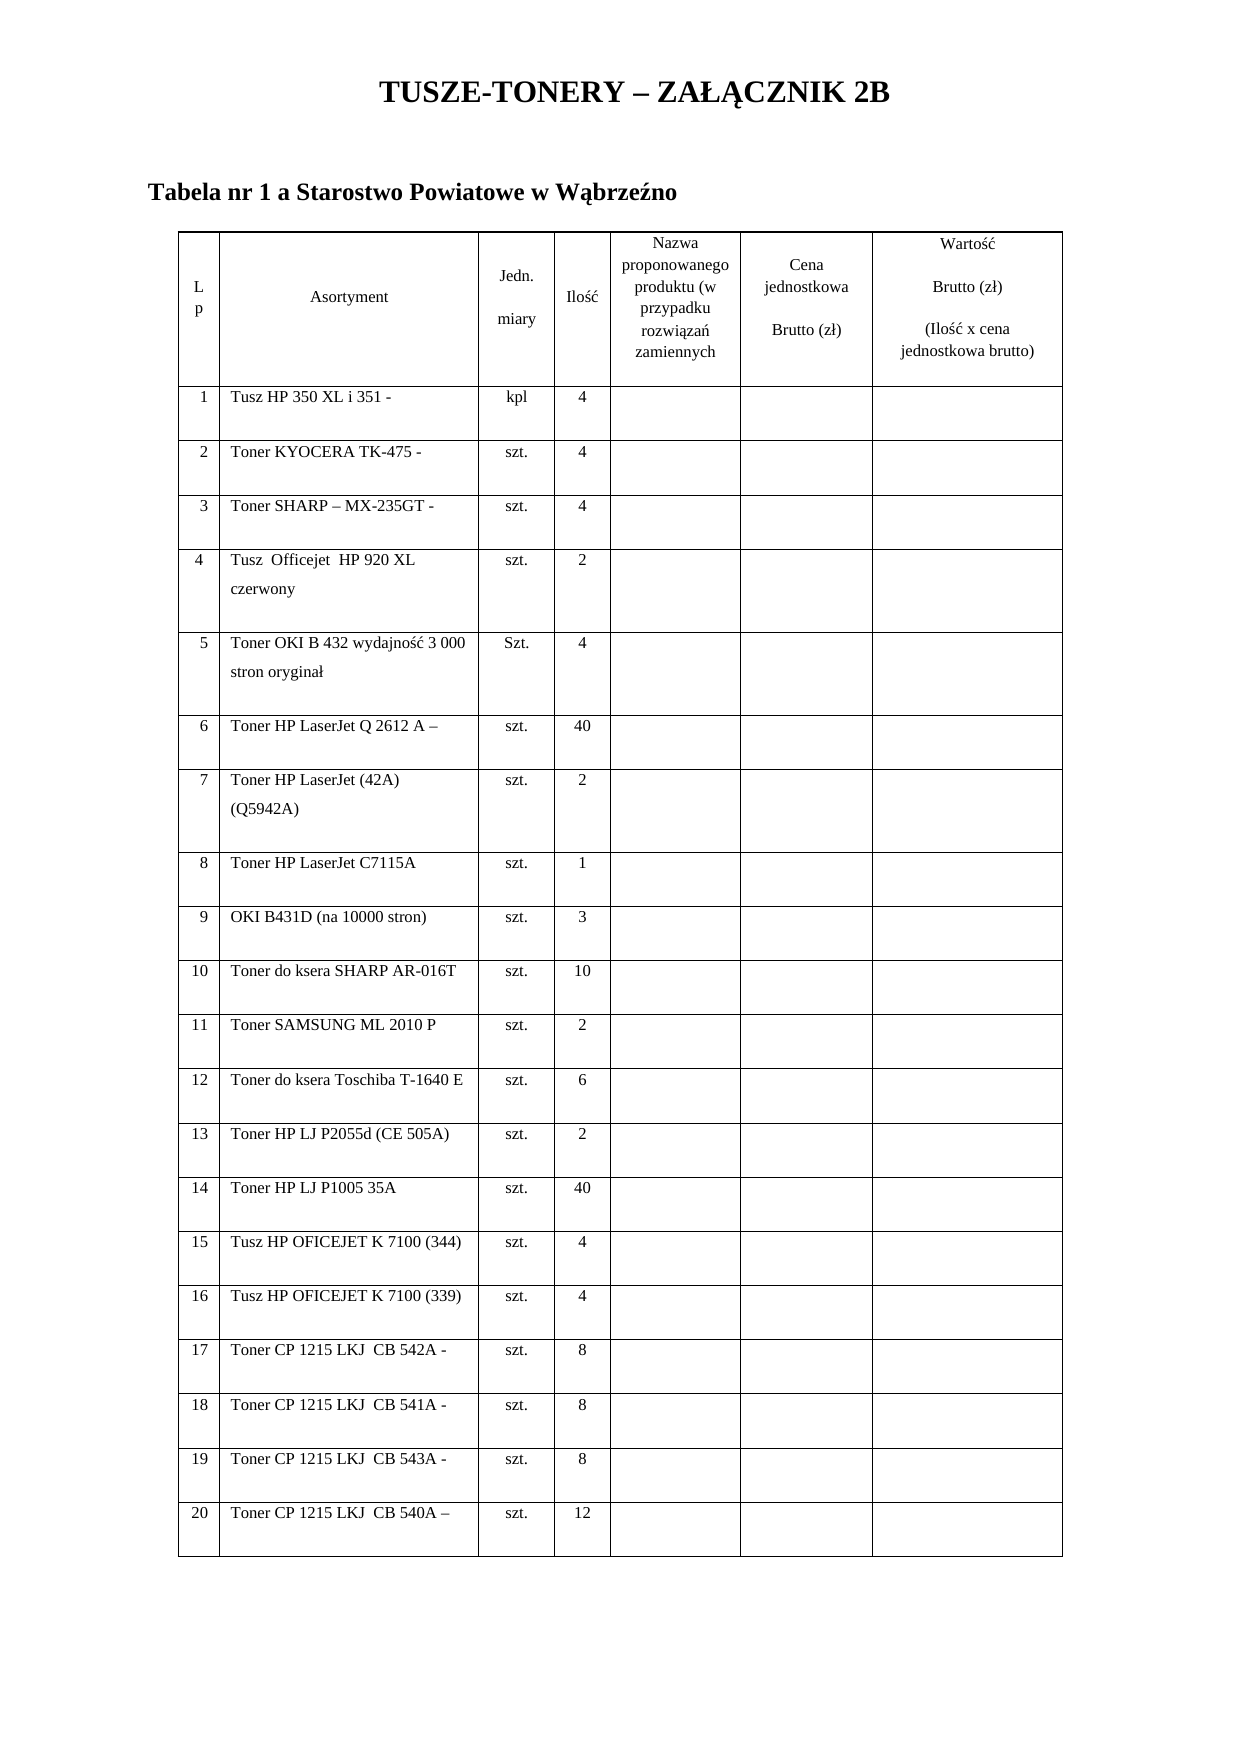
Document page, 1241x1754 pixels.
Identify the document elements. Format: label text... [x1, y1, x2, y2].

table_cell Toner OKI B 432 wydajność 3 000 stron oryginał [220, 633, 478, 714]
table_cell [873, 1449, 1062, 1502]
table_cell [873, 550, 1062, 632]
table_cell [611, 550, 740, 632]
table_cell 16 [179, 1286, 219, 1339]
table_cell [611, 716, 740, 769]
table_cell [741, 1178, 872, 1231]
table_cell 6 [179, 716, 219, 769]
table_cell [873, 1232, 1062, 1285]
table_cell [873, 1503, 1062, 1556]
table_cell [741, 496, 872, 549]
table_cell szt. [479, 1503, 554, 1556]
table_cell [873, 1286, 1062, 1339]
table_header Asortyment [220, 233, 478, 386]
table_cell 11 [179, 1015, 219, 1068]
table_cell Toner SAMSUNG ML 2010 P [220, 1015, 478, 1068]
table_cell 4 [179, 550, 219, 632]
table_cell [611, 853, 740, 906]
table_cell Toner CP 1215 LKJ CB 542A - [220, 1340, 478, 1393]
table_cell 10 [179, 961, 219, 1014]
table_cell [611, 633, 740, 714]
table_cell szt. [479, 550, 554, 632]
table_cell 1 [555, 853, 610, 906]
table_cell [741, 1232, 872, 1285]
table_cell Szt. [479, 633, 554, 714]
table_cell szt. [479, 716, 554, 769]
table_cell szt. [479, 496, 554, 549]
table_cell [611, 1449, 740, 1502]
table_cell 10 [555, 961, 610, 1014]
table_cell 2 [179, 441, 219, 494]
table_cell Toner HP LJ P1005 35A [220, 1178, 478, 1231]
table_cell [611, 1503, 740, 1556]
table_cell OKI B431D (na 10000 stron) [220, 907, 478, 960]
table_cell [873, 496, 1062, 549]
table_header Wartość Brutto (zł) (Ilość x cena jednostkowa brutto) [873, 233, 1062, 386]
table_cell [741, 1503, 872, 1556]
table_cell [741, 1015, 872, 1068]
table_cell 12 [555, 1503, 610, 1556]
table_cell Tusz Officejet HP 920 XL czerwony [220, 550, 478, 632]
table_cell 17 [179, 1340, 219, 1393]
table_cell 7 [179, 770, 219, 852]
table_cell [873, 961, 1062, 1014]
table_cell 2 [555, 770, 610, 852]
table_cell 15 [179, 1232, 219, 1285]
table_cell 19 [179, 1449, 219, 1502]
table_cell [741, 441, 872, 494]
table_cell szt. [479, 770, 554, 852]
table_cell [741, 633, 872, 714]
table_cell 4 [555, 1232, 610, 1285]
table_cell 18 [179, 1394, 219, 1447]
table_cell [873, 633, 1062, 714]
table_cell szt. [479, 1340, 554, 1393]
table_cell 8 [179, 853, 219, 906]
table_cell Toner do ksera Toschiba T-1640 E [220, 1069, 478, 1122]
table_cell 20 [179, 1503, 219, 1556]
table_cell [611, 496, 740, 549]
table_cell [873, 1015, 1062, 1068]
table_cell [611, 1340, 740, 1393]
table_cell Toner HP LJ P2055d (CE 505A) [220, 1124, 478, 1177]
table_cell 6 [555, 1069, 610, 1122]
table_cell 4 [555, 633, 610, 714]
table_cell 2 [555, 1015, 610, 1068]
table_cell 13 [179, 1124, 219, 1177]
table_cell Toner CP 1215 LKJ CB 540A – [220, 1503, 478, 1556]
table_header Nazwa proponowanego produktu (w przypadku rozwiązań zamiennych [611, 233, 740, 386]
table_header Lp [179, 233, 219, 386]
table_cell [611, 1015, 740, 1068]
table_cell 40 [555, 1178, 610, 1231]
table_cell [611, 1232, 740, 1285]
table_cell [611, 1124, 740, 1177]
table_cell szt. [479, 961, 554, 1014]
table_cell [611, 907, 740, 960]
table_cell [873, 770, 1062, 852]
table_header Ilość [555, 233, 610, 386]
table_cell [873, 907, 1062, 960]
table_cell 9 [179, 907, 219, 960]
table_cell [873, 853, 1062, 906]
table_cell 3 [555, 907, 610, 960]
table_cell 12 [179, 1069, 219, 1122]
table_cell 4 [555, 387, 610, 440]
table_cell [611, 1178, 740, 1231]
table_cell [611, 770, 740, 852]
table_cell szt. [479, 1232, 554, 1285]
table_cell Toner CP 1215 LKJ CB 541A - [220, 1394, 478, 1447]
table_cell [741, 1069, 872, 1122]
table_cell [741, 1286, 872, 1339]
table_cell 3 [179, 496, 219, 549]
table_cell 4 [555, 496, 610, 549]
table_cell [741, 853, 872, 906]
table_cell [873, 387, 1062, 440]
table_cell szt. [479, 1069, 554, 1122]
table_cell Tusz HP 350 XL i 351 - [220, 387, 478, 440]
table_cell [741, 716, 872, 769]
table_cell Toner HP LaserJet (42A) (Q5942A) [220, 770, 478, 852]
table_cell [611, 1069, 740, 1122]
table_cell 1 [179, 387, 219, 440]
table_cell szt. [479, 1286, 554, 1339]
table_cell 14 [179, 1178, 219, 1231]
table_cell szt. [479, 1178, 554, 1231]
table_cell Toner CP 1215 LKJ CB 543A - [220, 1449, 478, 1502]
table_cell 8 [555, 1449, 610, 1502]
table_cell [873, 716, 1062, 769]
table_cell [741, 1340, 872, 1393]
table_cell [741, 1124, 872, 1177]
table_cell 8 [555, 1394, 610, 1447]
table_cell [873, 1340, 1062, 1393]
table_cell szt. [479, 1015, 554, 1068]
table_cell [611, 1286, 740, 1339]
table_cell Toner do ksera SHARP AR-016T [220, 961, 478, 1014]
table_cell [611, 961, 740, 1014]
table_header Jedn. miary [479, 233, 554, 386]
table_cell Toner KYOCERA TK-475 - [220, 441, 478, 494]
table_cell 2 [555, 1124, 610, 1177]
table_cell Toner HP LaserJet Q 2612 A – [220, 716, 478, 769]
table_cell 8 [555, 1340, 610, 1393]
table_cell [873, 441, 1062, 494]
table_cell [741, 907, 872, 960]
table_cell [611, 387, 740, 440]
table_cell [741, 961, 872, 1014]
table_cell [873, 1124, 1062, 1177]
table_cell szt. [479, 907, 554, 960]
table_cell Toner SHARP – MX-235GT - [220, 496, 478, 549]
table_cell 5 [179, 633, 219, 714]
table_cell 40 [555, 716, 610, 769]
table_cell kpl [479, 387, 554, 440]
table_cell 2 [555, 550, 610, 632]
table_cell [873, 1178, 1062, 1231]
table_cell [741, 550, 872, 632]
table_cell szt. [479, 853, 554, 906]
table_cell szt. [479, 1394, 554, 1447]
table_header Cena jednostkowa Brutto (zł) [741, 233, 872, 386]
table_cell [741, 770, 872, 852]
table_cell szt. [479, 1449, 554, 1502]
text Tabela nr 1 a Starostwo Powiatowe w Wąbrzeźno [148, 177, 1093, 206]
table_cell Toner HP LaserJet C7115A [220, 853, 478, 906]
table_cell szt. [479, 1124, 554, 1177]
table_cell [741, 1394, 872, 1447]
table_cell [611, 441, 740, 494]
table_cell 4 [555, 441, 610, 494]
table_cell [741, 1449, 872, 1502]
table_cell Tusz HP OFICEJET K 7100 (344) [220, 1232, 478, 1285]
table_cell 4 [555, 1286, 610, 1339]
table_cell [611, 1394, 740, 1447]
table_cell [741, 387, 872, 440]
table_cell szt. [479, 441, 554, 494]
table_cell [873, 1069, 1062, 1122]
table_cell [873, 1394, 1062, 1447]
table_cell Tusz HP OFICEJET K 7100 (339) [220, 1286, 478, 1339]
